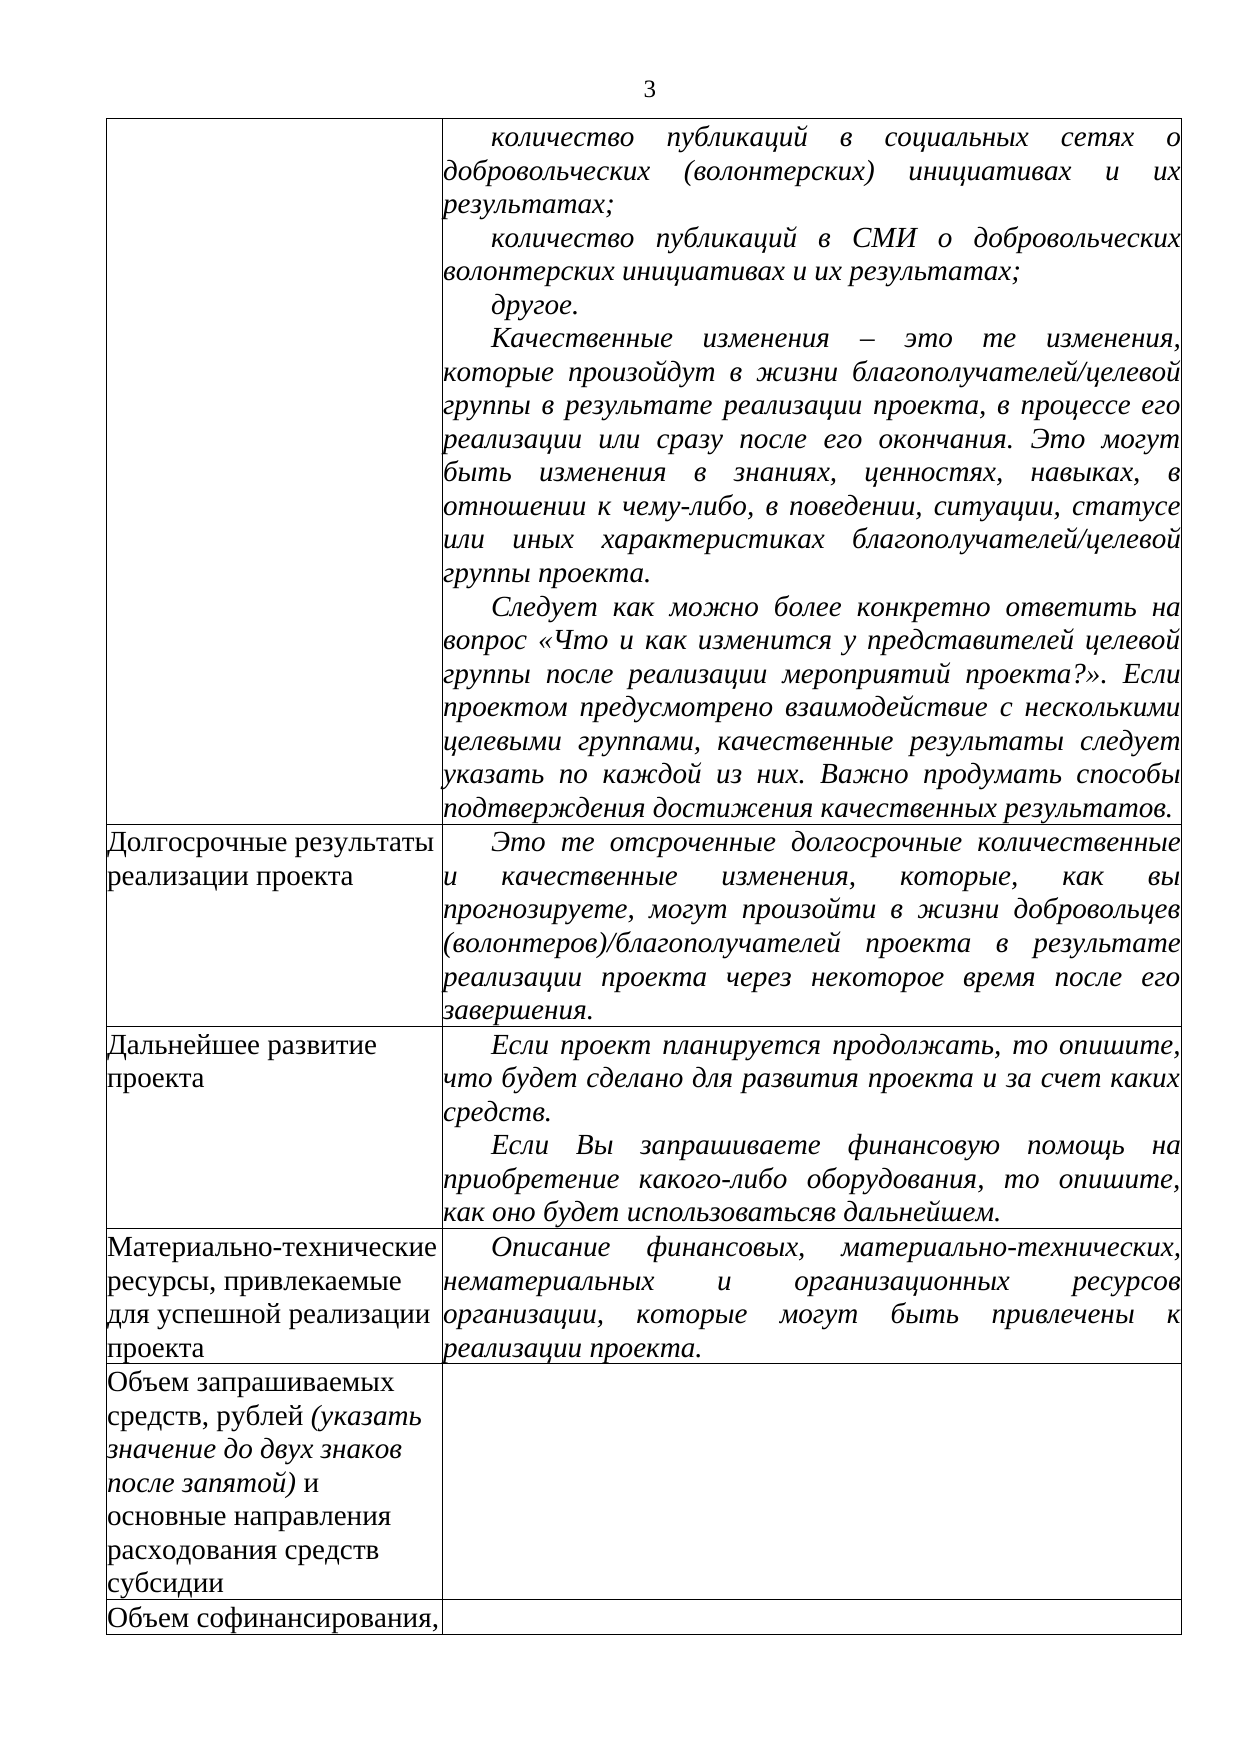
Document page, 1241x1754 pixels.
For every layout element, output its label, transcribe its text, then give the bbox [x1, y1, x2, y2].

table_cell [443, 1364, 1181, 1599]
table_cell Долгосрочные результаты реализации проекта [107, 825, 442, 1026]
table_cell Описание финансовых, материально-технических, нематериальных и организационных ресурсов организации, которые могут быть привлечены к реализации проекта. [443, 1229, 1181, 1363]
table_cell Материально-технические ресурсы, привлекаемые для успешной реализации проекта [107, 1229, 442, 1363]
table_cell [443, 1600, 1181, 1634]
table_cell Дальнейшее развитие проекта [107, 1027, 442, 1228]
table_cell Это те отсроченные долгосрочные количественные и качественные изменения, которые, как вы прогнозируете, могут произойти в жизни добровольцев (волонтеров)/благополучателей проекта в результате реализации проекта через некоторое время после его завершения. [443, 825, 1181, 1026]
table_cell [107, 119, 442, 823]
table_cell Если проект планируется продолжать, то опишите, что будет сделано для развития проекта и за счет каких средств. Если Вы запрашиваете финансовую помощь на приобретение какого-либо оборудования, то опишите, как оно будет использоватьсяв дальнейшем. [443, 1027, 1181, 1228]
table_cell Объем запрашиваемых средств, рублей (указать значение до двух знаков после запятой) и основные направления расходования средств субсидии [107, 1364, 442, 1599]
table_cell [443, 119, 1181, 823]
